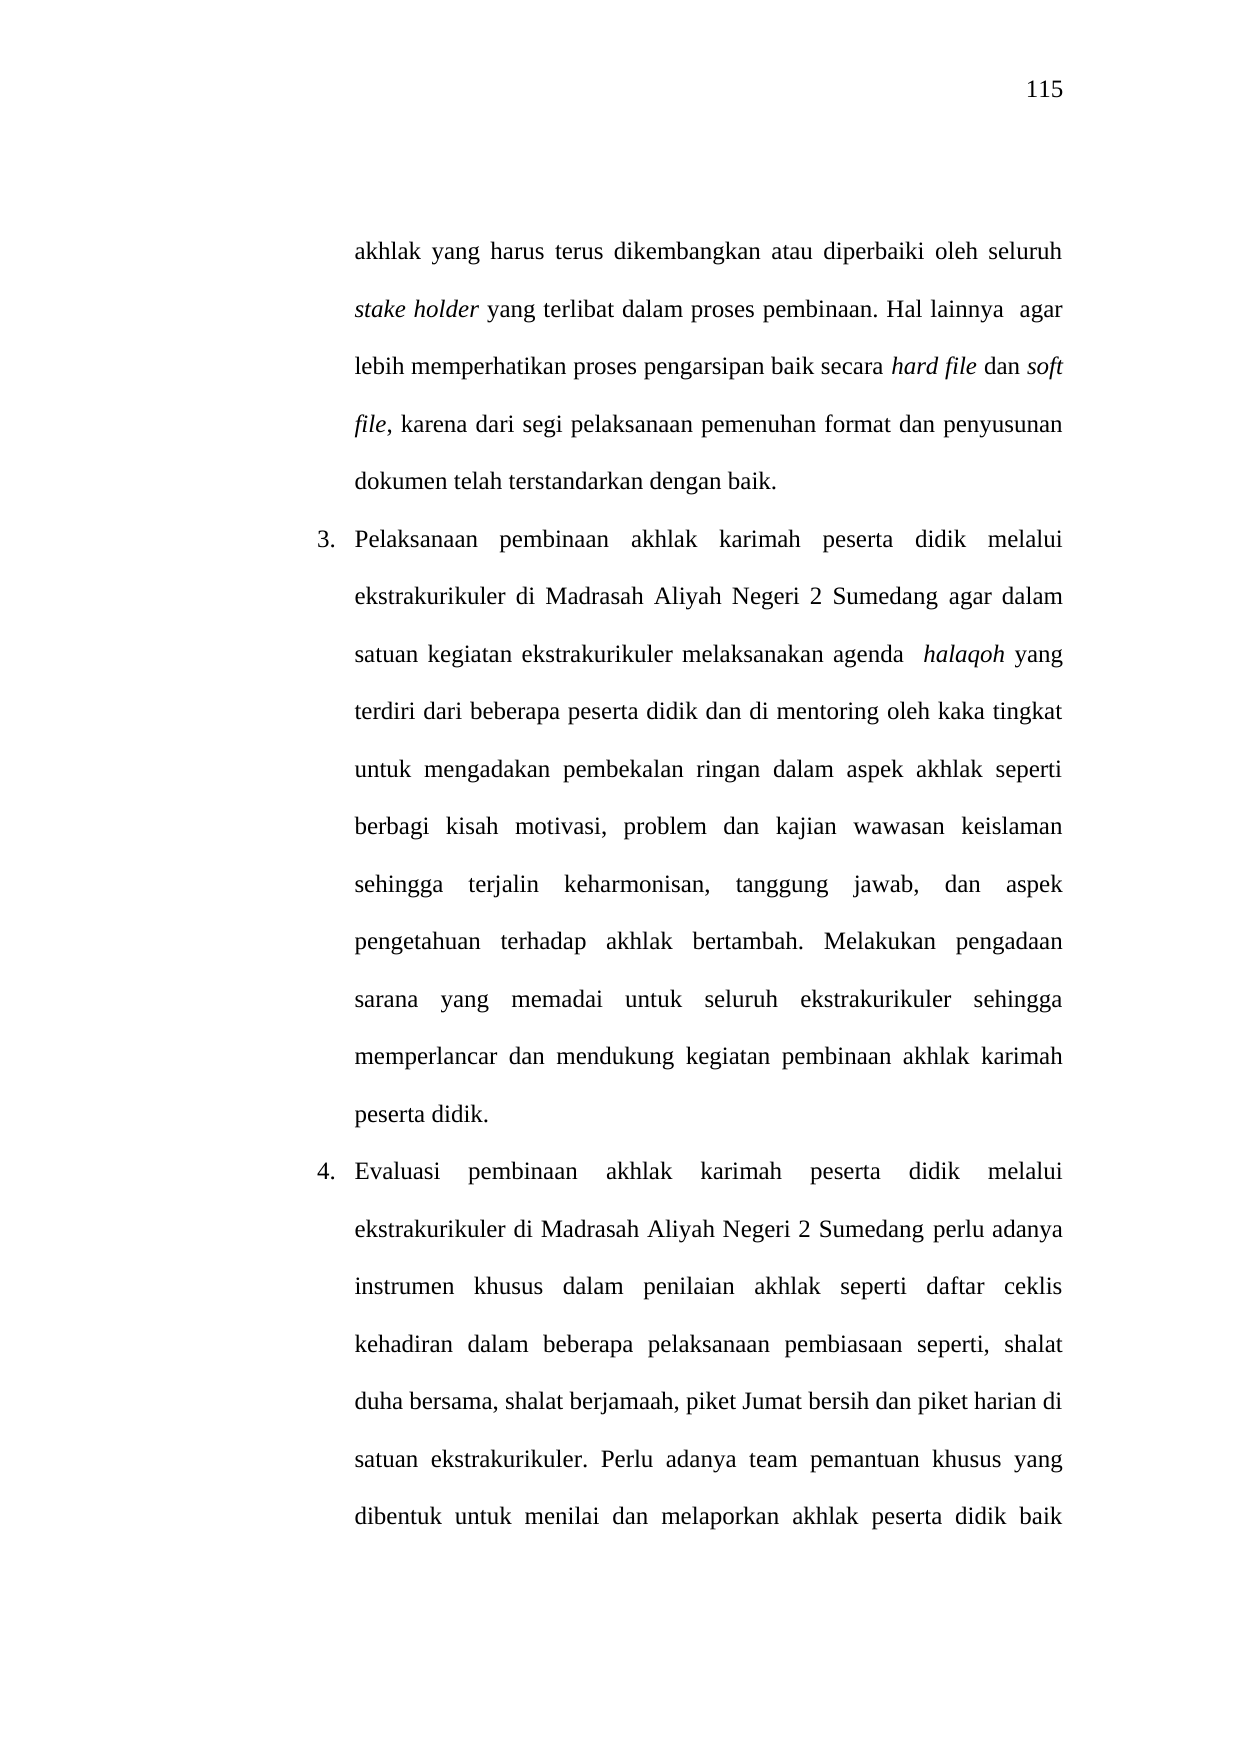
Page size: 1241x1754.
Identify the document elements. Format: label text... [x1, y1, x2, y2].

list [317, 236, 1063, 495]
list Pelaksanaan pembinaan akhlak karimah peserta didik melalui ekstrakurikuler di Madrasah Aliyah Negeri 2 Sumedang agar dalam satuan kegiatan ekstrakurikuler melaksanakan agenda halaqoh yang terdiri dari beberapa peserta didik dan di mentoring oleh kaka tingkat untuk mengadakan pembekalan ringan dalam aspek akhlak seperti berbagi kisah motivasi, problem dan kajian wawasan keislaman sehingga terjalin keharmonisan, tanggung jawab, dan aspek pengetahuan terhadap akhlak bertambah. Melakukan pengadaan sarana yang memadai untuk seluruh ekstrakurikuler sehingga memperlancar dan mendukung kegiatan pembinaan akhlak karimah peserta didik. [317, 524, 1063, 1127]
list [317, 1156, 1063, 1530]
